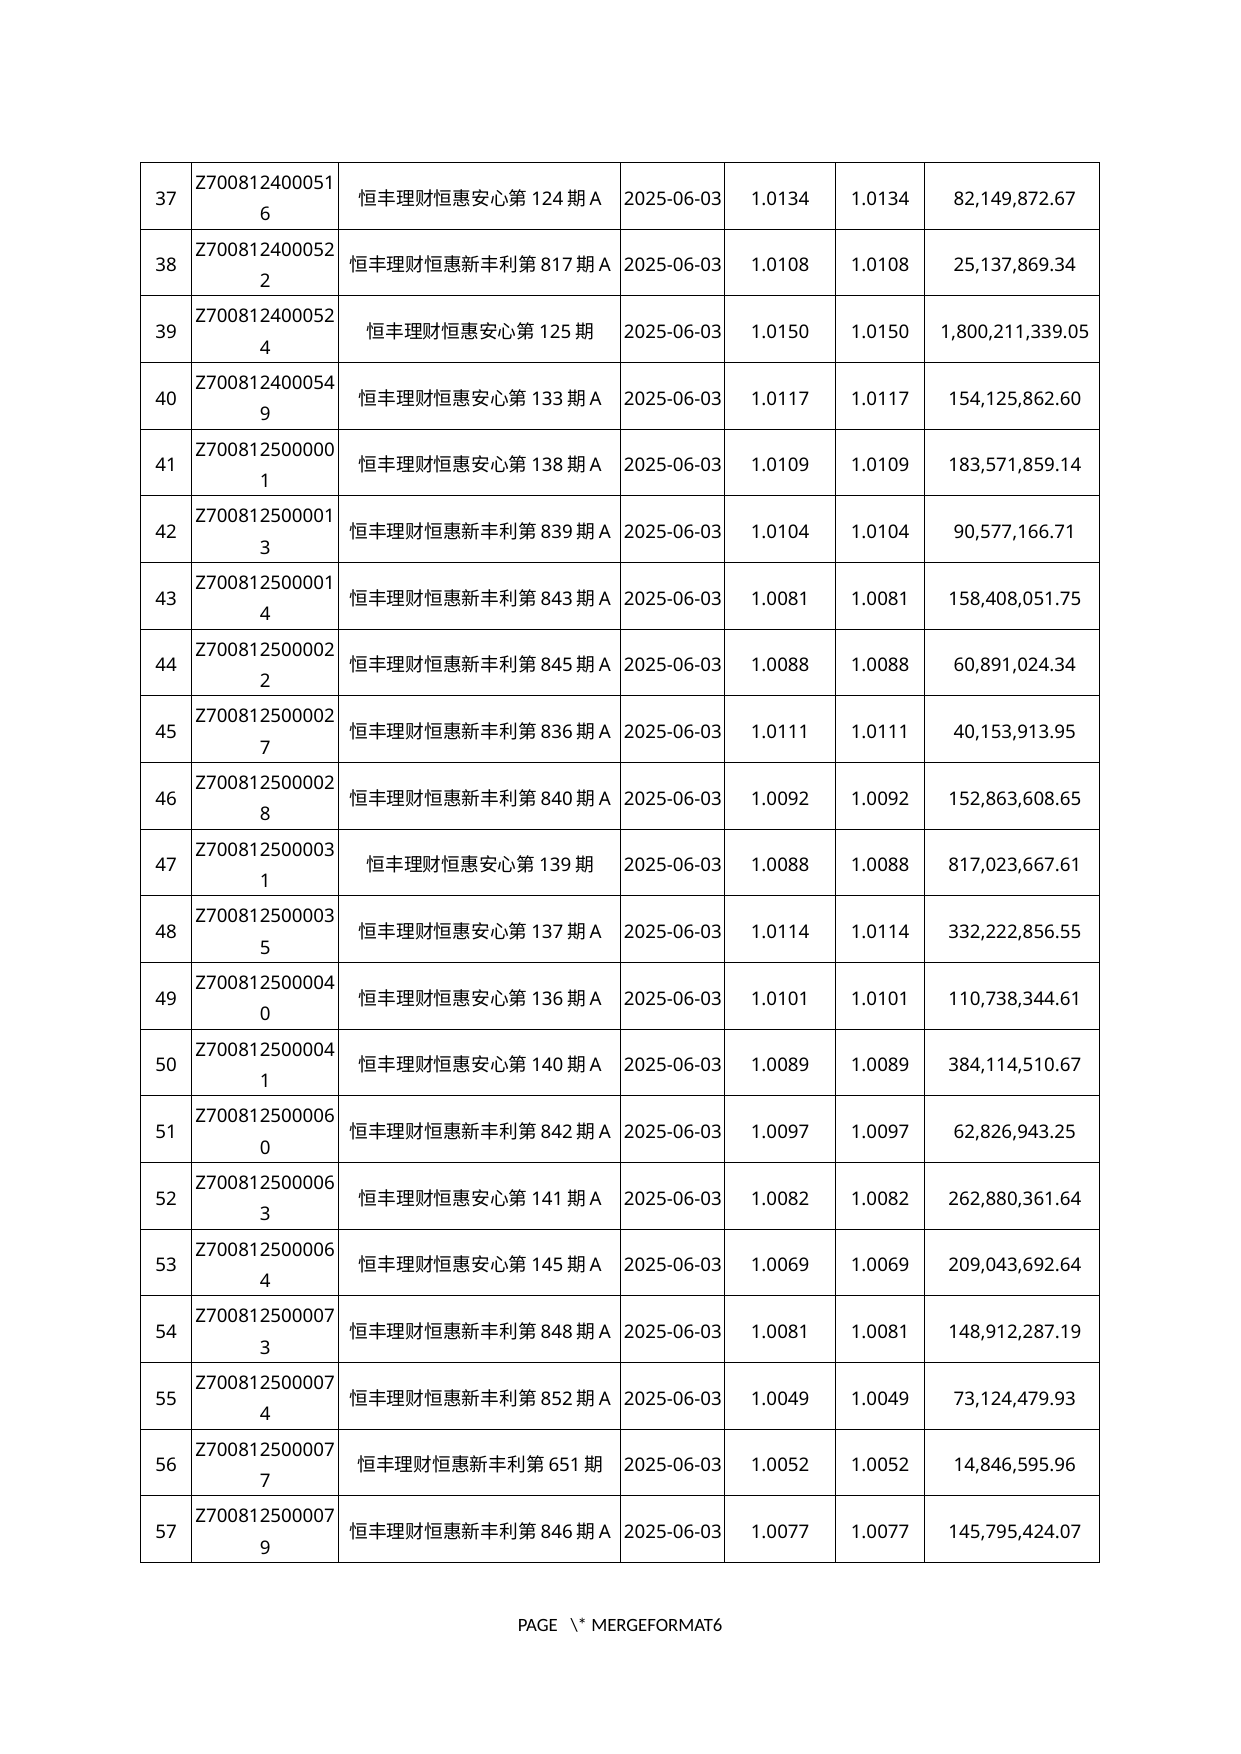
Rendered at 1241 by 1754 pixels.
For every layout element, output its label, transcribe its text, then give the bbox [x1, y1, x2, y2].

table_cell 1.0097 [836, 1096, 924, 1162]
table_cell 1.0134 [725, 163, 835, 229]
table_cell 1.0089 [725, 1030, 835, 1095]
table_cell Z7008125000073 [192, 1296, 338, 1362]
table_cell 54 [141, 1296, 191, 1362]
table_cell 1.0082 [725, 1163, 835, 1229]
table_cell 60,891,024.34 [925, 630, 1099, 695]
table_cell 2025-06-03 [621, 1363, 724, 1429]
table_cell 2025-06-03 [621, 363, 724, 429]
table_cell 1.0081 [725, 563, 835, 629]
table_cell Z7008124000522 [192, 230, 338, 295]
table_cell 50 [141, 1030, 191, 1095]
table_cell 1.0088 [836, 630, 924, 695]
table_cell 恒丰理财恒惠新丰利第852期A [339, 1363, 620, 1429]
table_cell 恒丰理财恒惠安心第138期A [339, 430, 620, 495]
table_cell 1.0077 [836, 1496, 924, 1562]
table_cell 恒丰理财恒惠安心第141期A [339, 1163, 620, 1229]
table_cell 1.0111 [836, 696, 924, 762]
table_cell 1.0150 [836, 296, 924, 362]
table_cell 2025-06-03 [621, 230, 724, 295]
table_cell 1.0069 [836, 1230, 924, 1295]
table_cell 14,846,595.96 [925, 1430, 1099, 1495]
table_cell 1.0052 [725, 1430, 835, 1495]
table_cell 恒丰理财恒惠新丰利第843期A [339, 563, 620, 629]
table_cell 2025-06-03 [621, 563, 724, 629]
table_cell Z7008125000035 [192, 896, 338, 962]
table_cell 2025-06-03 [621, 163, 724, 229]
table_cell 恒丰理财恒惠新丰利第848期A [339, 1296, 620, 1362]
table_cell 40,153,913.95 [925, 696, 1099, 762]
table_cell Z7008125000022 [192, 630, 338, 695]
table_cell Z7008125000060 [192, 1096, 338, 1162]
table_cell 152,863,608.65 [925, 763, 1099, 829]
table_cell 恒丰理财恒惠新丰利第839期A [339, 496, 620, 562]
table_cell 1.0081 [836, 1296, 924, 1362]
table_cell 1,800,211,339.05 [925, 296, 1099, 362]
table_cell 42 [141, 496, 191, 562]
table_cell 2025-06-03 [621, 1163, 724, 1229]
table_cell Z7008125000028 [192, 763, 338, 829]
table_cell 2025-06-03 [621, 963, 724, 1029]
table_cell 51 [141, 1096, 191, 1162]
table_cell 332,222,856.55 [925, 896, 1099, 962]
table_cell Z7008124000516 [192, 163, 338, 229]
table_cell Z7008124000549 [192, 363, 338, 429]
table_cell 110,738,344.61 [925, 963, 1099, 1029]
table_cell 2025-06-03 [621, 430, 724, 495]
table_cell 62,826,943.25 [925, 1096, 1099, 1162]
table_cell 1.0088 [836, 830, 924, 895]
table_cell 148,912,287.19 [925, 1296, 1099, 1362]
table_cell 48 [141, 896, 191, 962]
table_cell 恒丰理财恒惠安心第139期 [339, 830, 620, 895]
table_cell 1.0088 [725, 830, 835, 895]
table_cell 1.0134 [836, 163, 924, 229]
table_cell 恒丰理财恒惠新丰利第846期A [339, 1496, 620, 1562]
table_cell 384,114,510.67 [925, 1030, 1099, 1095]
table_cell Z7008125000063 [192, 1163, 338, 1229]
table_cell 1.0109 [836, 430, 924, 495]
table_cell 恒丰理财恒惠新丰利第817期A [339, 230, 620, 295]
table_cell 2025-06-03 [621, 896, 724, 962]
table_cell 2025-06-03 [621, 1296, 724, 1362]
table_cell 82,149,872.67 [925, 163, 1099, 229]
table_cell 2025-06-03 [621, 1096, 724, 1162]
table_cell 1.0111 [725, 696, 835, 762]
table_cell Z7008125000013 [192, 496, 338, 562]
table_cell 2025-06-03 [621, 296, 724, 362]
table_cell 恒丰理财恒惠新丰利第840期A [339, 763, 620, 829]
table_cell 39 [141, 296, 191, 362]
table_cell Z7008125000079 [192, 1496, 338, 1562]
table_cell 40 [141, 363, 191, 429]
table_cell 46 [141, 763, 191, 829]
table_cell 2025-06-03 [621, 496, 724, 562]
table_cell 恒丰理财恒惠安心第124期A [339, 163, 620, 229]
table_cell 1.0114 [725, 896, 835, 962]
table_cell 38 [141, 230, 191, 295]
table_cell 183,571,859.14 [925, 430, 1099, 495]
table_cell 45 [141, 696, 191, 762]
table_cell Z7008125000074 [192, 1363, 338, 1429]
table_cell 1.0049 [725, 1363, 835, 1429]
table_cell Z7008125000027 [192, 696, 338, 762]
table_cell Z7008125000041 [192, 1030, 338, 1095]
table_cell Z7008125000064 [192, 1230, 338, 1295]
table_cell 262,880,361.64 [925, 1163, 1099, 1229]
table_cell 47 [141, 830, 191, 895]
table_cell 1.0108 [725, 230, 835, 295]
table_cell 1.0049 [836, 1363, 924, 1429]
table_cell 1.0082 [836, 1163, 924, 1229]
table_cell 154,125,862.60 [925, 363, 1099, 429]
table_cell Z7008125000077 [192, 1430, 338, 1495]
table_cell Z7008125000031 [192, 830, 338, 895]
table_cell 1.0089 [836, 1030, 924, 1095]
table_cell 1.0101 [725, 963, 835, 1029]
table_cell 1.0104 [725, 496, 835, 562]
table_cell 90,577,166.71 [925, 496, 1099, 562]
table_cell 1.0101 [836, 963, 924, 1029]
table_cell 1.0104 [836, 496, 924, 562]
table_cell 43 [141, 563, 191, 629]
table_cell 25,137,869.34 [925, 230, 1099, 295]
table_cell 44 [141, 630, 191, 695]
table_cell Z7008125000001 [192, 430, 338, 495]
table_cell 恒丰理财恒惠新丰利第836期A [339, 696, 620, 762]
table_cell 209,043,692.64 [925, 1230, 1099, 1295]
table_cell 1.0108 [836, 230, 924, 295]
table_cell 1.0092 [836, 763, 924, 829]
table_cell 1.0117 [725, 363, 835, 429]
table_cell 1.0117 [836, 363, 924, 429]
table_cell 恒丰理财恒惠安心第133期A [339, 363, 620, 429]
table_cell 2025-06-03 [621, 1496, 724, 1562]
table_cell 73,124,479.93 [925, 1363, 1099, 1429]
table_cell 158,408,051.75 [925, 563, 1099, 629]
table_cell 2025-06-03 [621, 696, 724, 762]
table_cell 2025-06-03 [621, 630, 724, 695]
table_cell 1.0069 [725, 1230, 835, 1295]
table_cell 57 [141, 1496, 191, 1562]
table_cell 37 [141, 163, 191, 229]
table_cell 2025-06-03 [621, 1230, 724, 1295]
table_cell 55 [141, 1363, 191, 1429]
table_cell 2025-06-03 [621, 830, 724, 895]
table_cell 1.0081 [725, 1296, 835, 1362]
table_cell 1.0052 [836, 1430, 924, 1495]
table_cell 1.0092 [725, 763, 835, 829]
table_cell 53 [141, 1230, 191, 1295]
table_cell 1.0088 [725, 630, 835, 695]
table_cell 56 [141, 1430, 191, 1495]
table_cell 恒丰理财恒惠安心第140期A [339, 1030, 620, 1095]
table_cell 145,795,424.07 [925, 1496, 1099, 1562]
table_cell 1.0150 [725, 296, 835, 362]
table_cell 恒丰理财恒惠新丰利第845期A [339, 630, 620, 695]
table_cell 1.0114 [836, 896, 924, 962]
table_cell 52 [141, 1163, 191, 1229]
table_cell 1.0109 [725, 430, 835, 495]
table_cell 恒丰理财恒惠安心第145期A [339, 1230, 620, 1295]
table_cell 1.0097 [725, 1096, 835, 1162]
table_cell 2025-06-03 [621, 763, 724, 829]
table_cell 2025-06-03 [621, 1030, 724, 1095]
table_cell 恒丰理财恒惠新丰利第651期 [339, 1430, 620, 1495]
table_cell 817,023,667.61 [925, 830, 1099, 895]
table_cell 恒丰理财恒惠安心第137期A [339, 896, 620, 962]
table_cell 2025-06-03 [621, 1430, 724, 1495]
table_cell 49 [141, 963, 191, 1029]
table_cell Z7008124000524 [192, 296, 338, 362]
table_cell 恒丰理财恒惠安心第125期 [339, 296, 620, 362]
table_cell 41 [141, 430, 191, 495]
table_cell Z7008125000040 [192, 963, 338, 1029]
table_cell Z7008125000014 [192, 563, 338, 629]
table_cell 恒丰理财恒惠安心第136期A [339, 963, 620, 1029]
table_cell 1.0081 [836, 563, 924, 629]
table_cell 1.0077 [725, 1496, 835, 1562]
table_cell 恒丰理财恒惠新丰利第842期A [339, 1096, 620, 1162]
